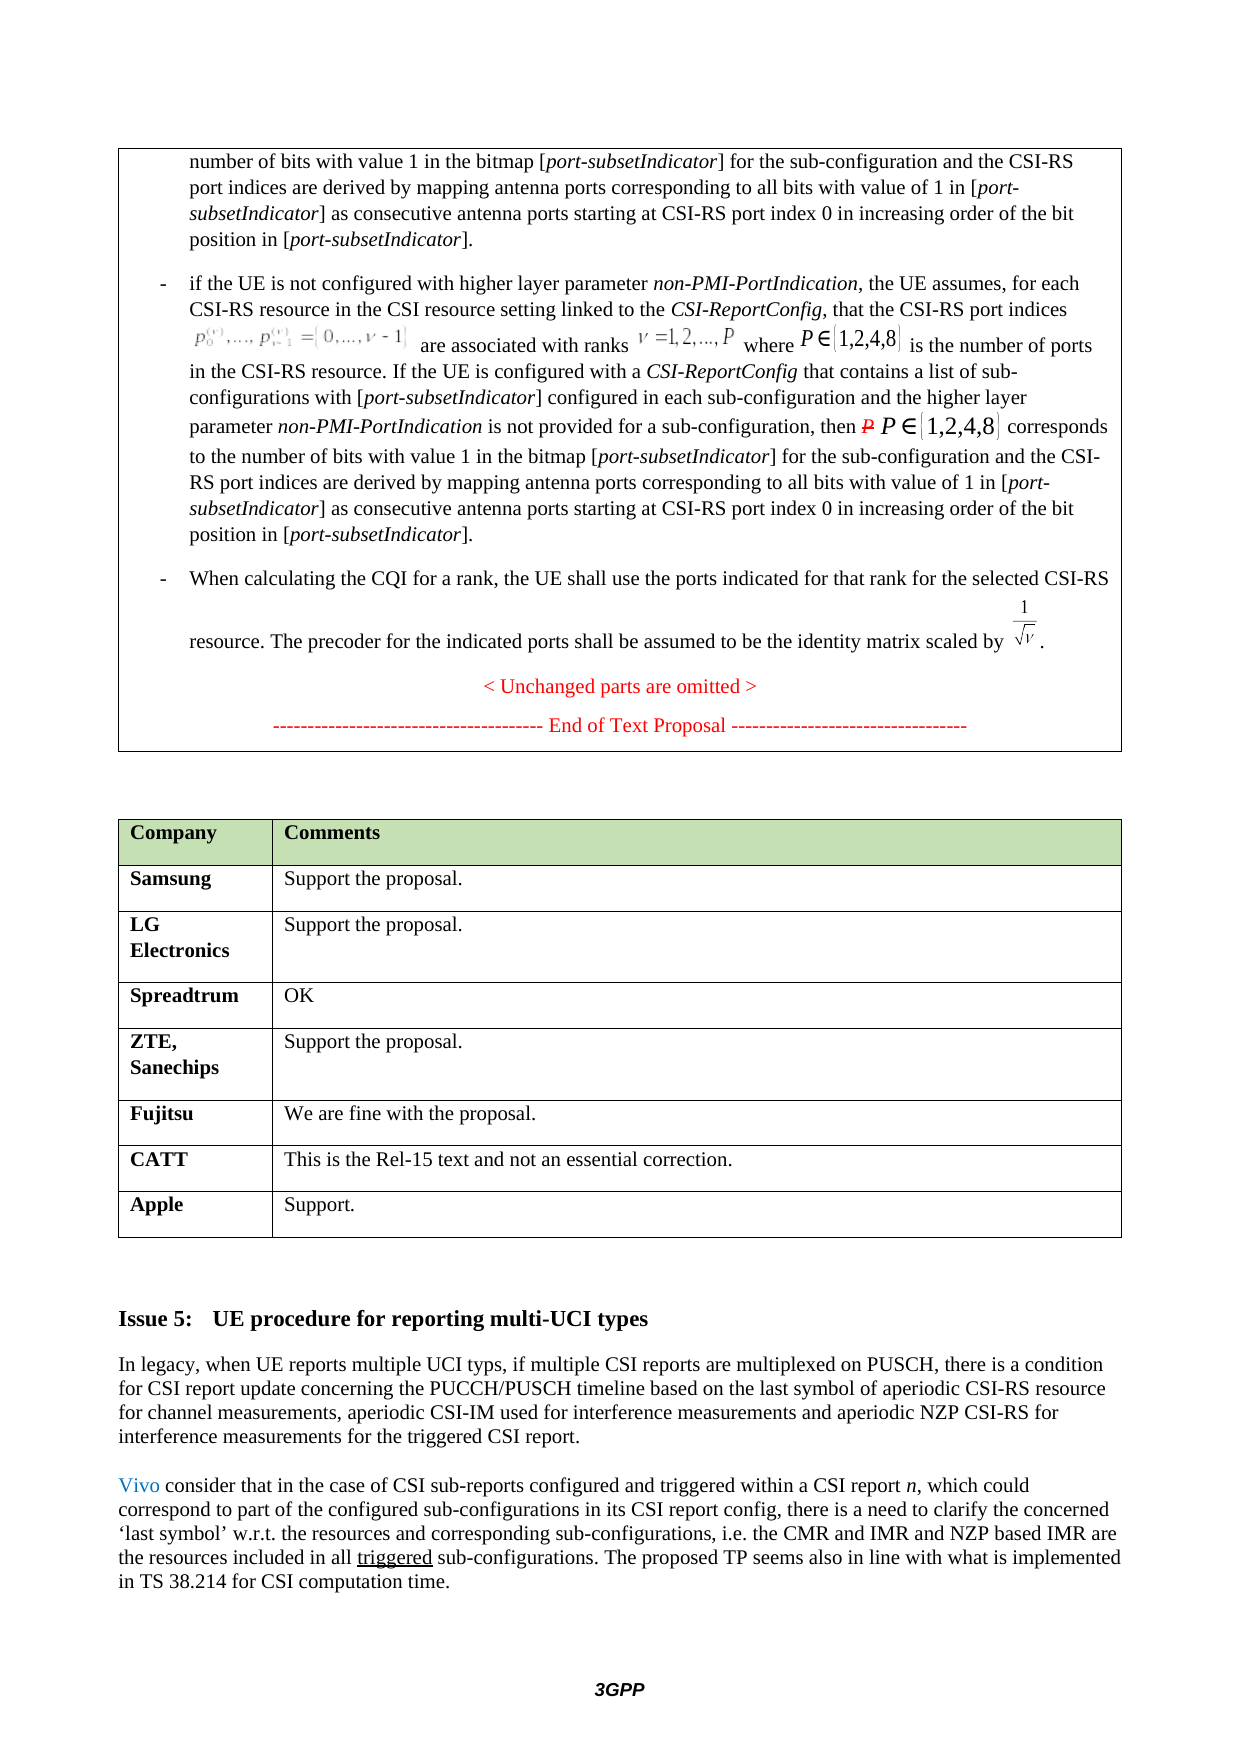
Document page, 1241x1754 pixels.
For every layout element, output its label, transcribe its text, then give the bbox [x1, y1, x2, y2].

table_header Comments [273, 820, 1121, 865]
text Vivo consider that in the case of CSI sub-reports configured and triggered within a CSI report n, which could correspond to part of the configured sub-configurations in its CSI report config, there is a need to clarify the concerned ‘last symbol’ w.r.t. the resources and corresponding sub-configurations, i.e. the CMR and IMR and NZP based IMR are the resources included in all triggered sub-configurations. The proposed TP seems also in line with what is implemented in TS 38.214 for CSI computation time. [118, 1472, 1122, 1593]
table_cell This is the Rel-15 text and not an essential correction. [273, 1146, 1121, 1191]
table_cell Support. [273, 1192, 1121, 1237]
table_cell ZTE, Sanechips [119, 1029, 272, 1100]
table_cell Samsung [119, 866, 272, 911]
table_cell LG Electronics [119, 912, 272, 982]
table_cell Apple [119, 1192, 272, 1237]
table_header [119, 149, 1121, 751]
table_cell OK [273, 983, 1121, 1028]
list UE procedure for reporting multi-UCI types [118, 1305, 1122, 1331]
table_cell Spreadtrum [119, 983, 272, 1028]
table_cell Fujitsu [119, 1101, 272, 1145]
table_cell Support the proposal. [273, 866, 1121, 911]
table_cell CATT [119, 1146, 272, 1191]
table_cell We are fine with the proposal. [273, 1101, 1121, 1145]
text In legacy, when UE reports multiple UCI typs, if multiple CSI reports are multiplexed on PUSCH, there is a condition for CSI report update concerning the PUCCH/PUSCH timeline based on the last symbol of aperiodic CSI-RS resource for channel measurements, aperiodic CSI-IM used for interference measurements and aperiodic NZP CSI-RS for interference measurements for the triggered CSI report. [118, 1352, 1122, 1448]
table_cell Support the proposal. [273, 912, 1121, 982]
table_header Company [119, 820, 272, 865]
table_cell Support the proposal. [273, 1029, 1121, 1100]
